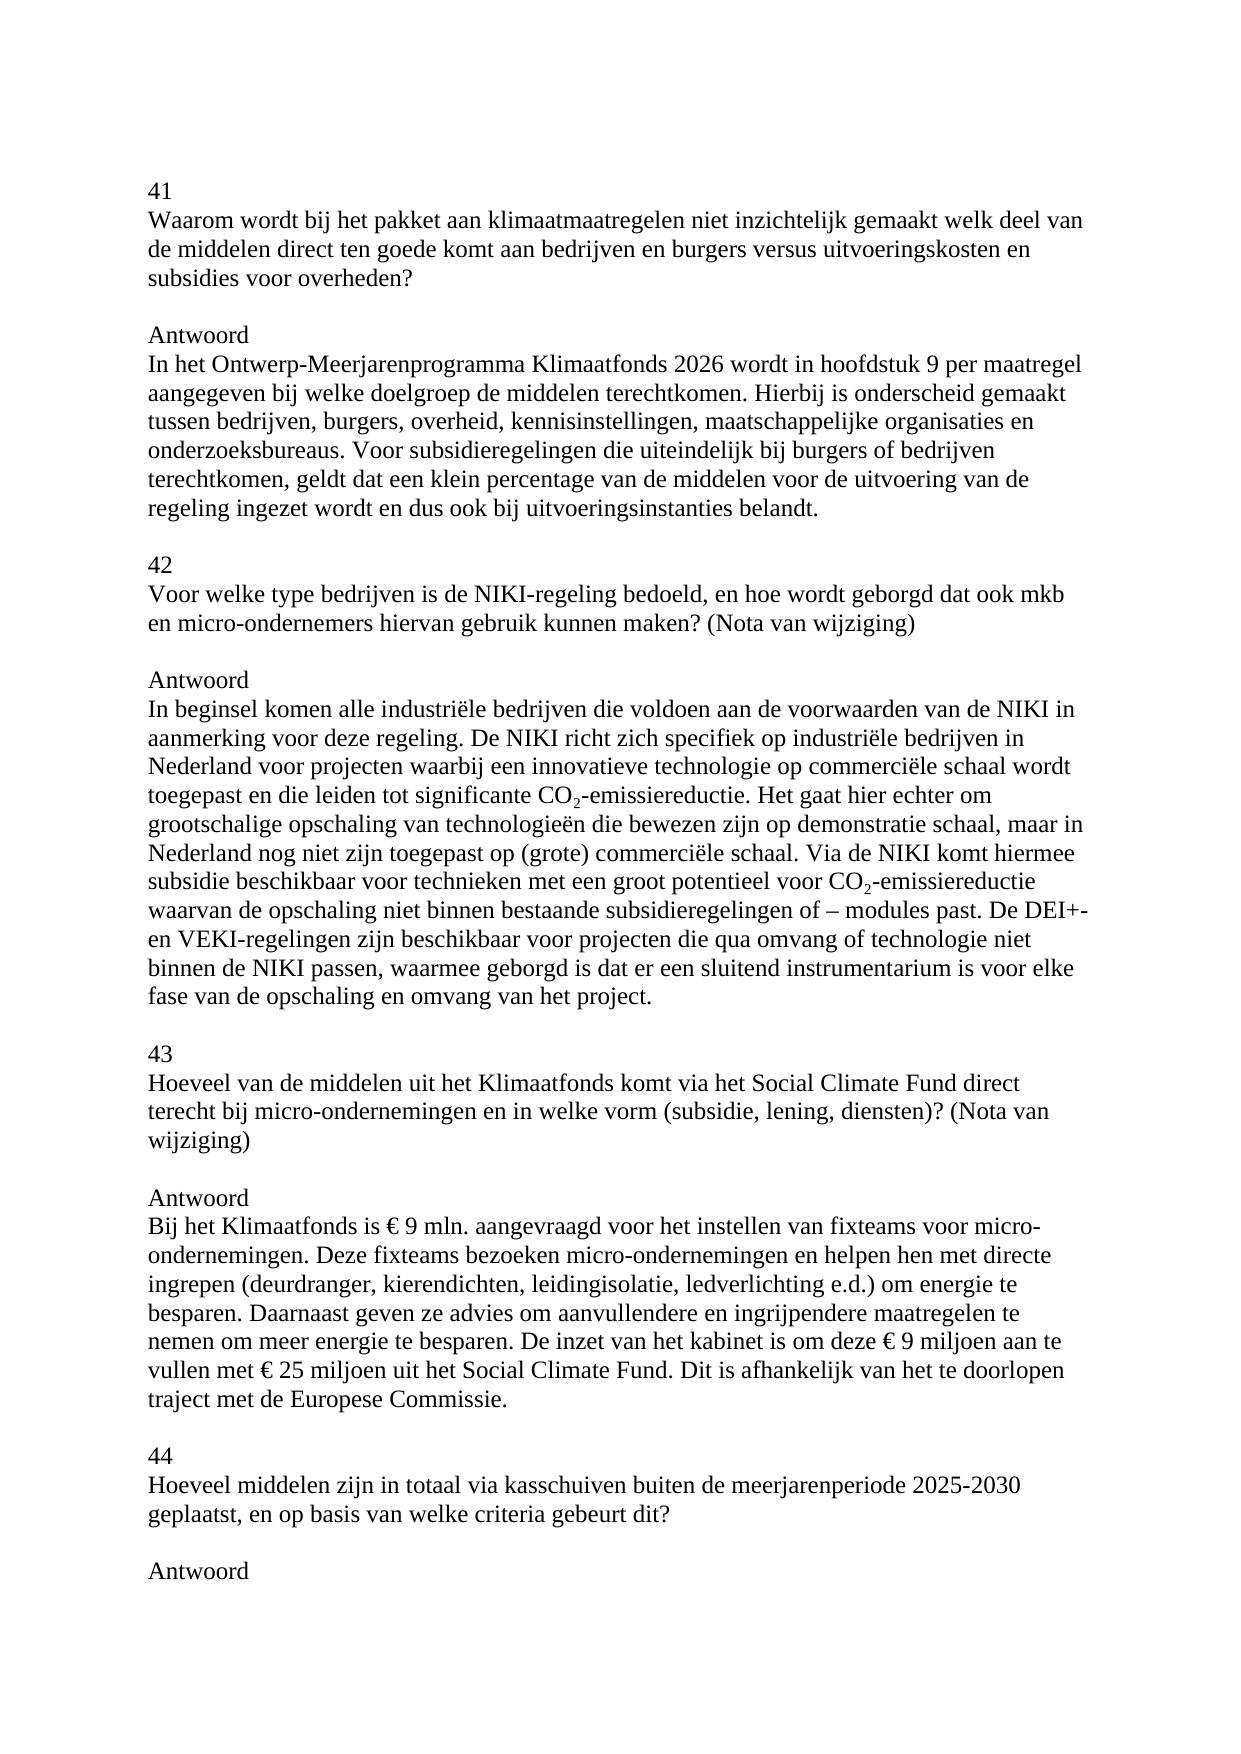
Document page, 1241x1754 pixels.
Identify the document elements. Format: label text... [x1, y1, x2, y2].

text 42 [148, 550, 1093, 579]
text Hoeveel van de middelen uit het Klimaatfonds komt via het Social Climate Fund direct terecht bij micro-ondernemingen en in welke vorm (subsidie, lening, diensten)? (Nota van wijziging) [148, 1068, 1093, 1154]
text 43 [148, 1039, 1093, 1068]
text Antwoord [148, 320, 1093, 349]
text Voor welke type bedrijven is de NIKI-regeling bedoeld, en hoe wordt geborgd dat ook mkb en micro-ondernemers hiervan gebruik kunnen maken? (Nota van wijziging) [148, 579, 1093, 636]
text Waarom wordt bij het pakket aan klimaatmaatregelen niet inzichtelijk gemaakt welk deel van de middelen direct ten goede komt aan bedrijven en burgers versus uitvoeringskosten en subsidies voor overheden? [148, 205, 1093, 291]
text Hoeveel middelen zijn in totaal via kasschuiven buiten de meerjarenperiode 2025-2030 geplaatst, en op basis van welke criteria gebeurt dit? [148, 1470, 1093, 1528]
text Antwoord [148, 1183, 1093, 1211]
text 44 [148, 1441, 1093, 1470]
text Bij het Klimaatfonds is € 9 mln. aangevraagd voor het instellen van fixteams voor micro-ondernemingen. Deze fixteams bezoeken micro-ondernemingen en helpen hen met directe ingrepen (deurdranger, kierendichten, leidingisolatie, ledverlichting e.d.) om energie te besparen. Daarnaast geven ze advies om aanvullendere en ingrijpendere maatregelen te nemen om meer energie te besparen. De inzet van het kabinet is om deze € 9 miljoen aan te vullen met € 25 miljoen uit het Social Climate Fund. Dit is afhankelijk van het te doorlopen traject met de Europese Commissie. [148, 1211, 1093, 1413]
text In beginsel komen alle industriële bedrijven die voldoen aan de voorwaarden van de NIKI in aanmerking voor deze regeling. De NIKI richt zich specifiek op industriële bedrijven in Nederland voor projecten waarbij een innovatieve technologie op commerciële schaal wordt toegepast en die leiden tot significante CO₂-emissiereductie. Het gaat hier echter om grootschalige opschaling van technologieën die bewezen zijn op demonstratie schaal, maar in Nederland nog niet zijn toegepast op (grote) commerciële schaal. Via de NIKI komt hiermee subsidie beschikbaar voor technieken met een groot potentieel voor CO₂-emissiereductie waarvan de opschaling niet binnen bestaande subsidieregelingen of – modules past. De DEI+- en VEKI-regelingen zijn beschikbaar voor projecten die qua omvang of technologie niet binnen de NIKI passen, waarmee geborgd is dat er een sluitend instrumentarium is voor elke fase van de opschaling en omvang van het project. [148, 694, 1093, 1010]
text Antwoord [148, 665, 1093, 694]
text 41 [148, 176, 1093, 205]
text Antwoord [148, 1556, 1093, 1585]
text In het Ontwerp-Meerjarenprogramma Klimaatfonds 2026 wordt in hoofdstuk 9 per maatregel aangegeven bij welke doelgroep de middelen terechtkomen. Hierbij is onderscheid gemaakt tussen bedrijven, burgers, overheid, kennisinstellingen, maatschappelijke organisaties en onderzoeksbureaus. Voor subsidieregelingen die uiteindelijk bij burgers of bedrijven terechtkomen, geldt dat een klein percentage van de middelen voor de uitvoering van de regeling ingezet wordt en dus ook bij uitvoeringsinstanties belandt. [148, 349, 1093, 521]
